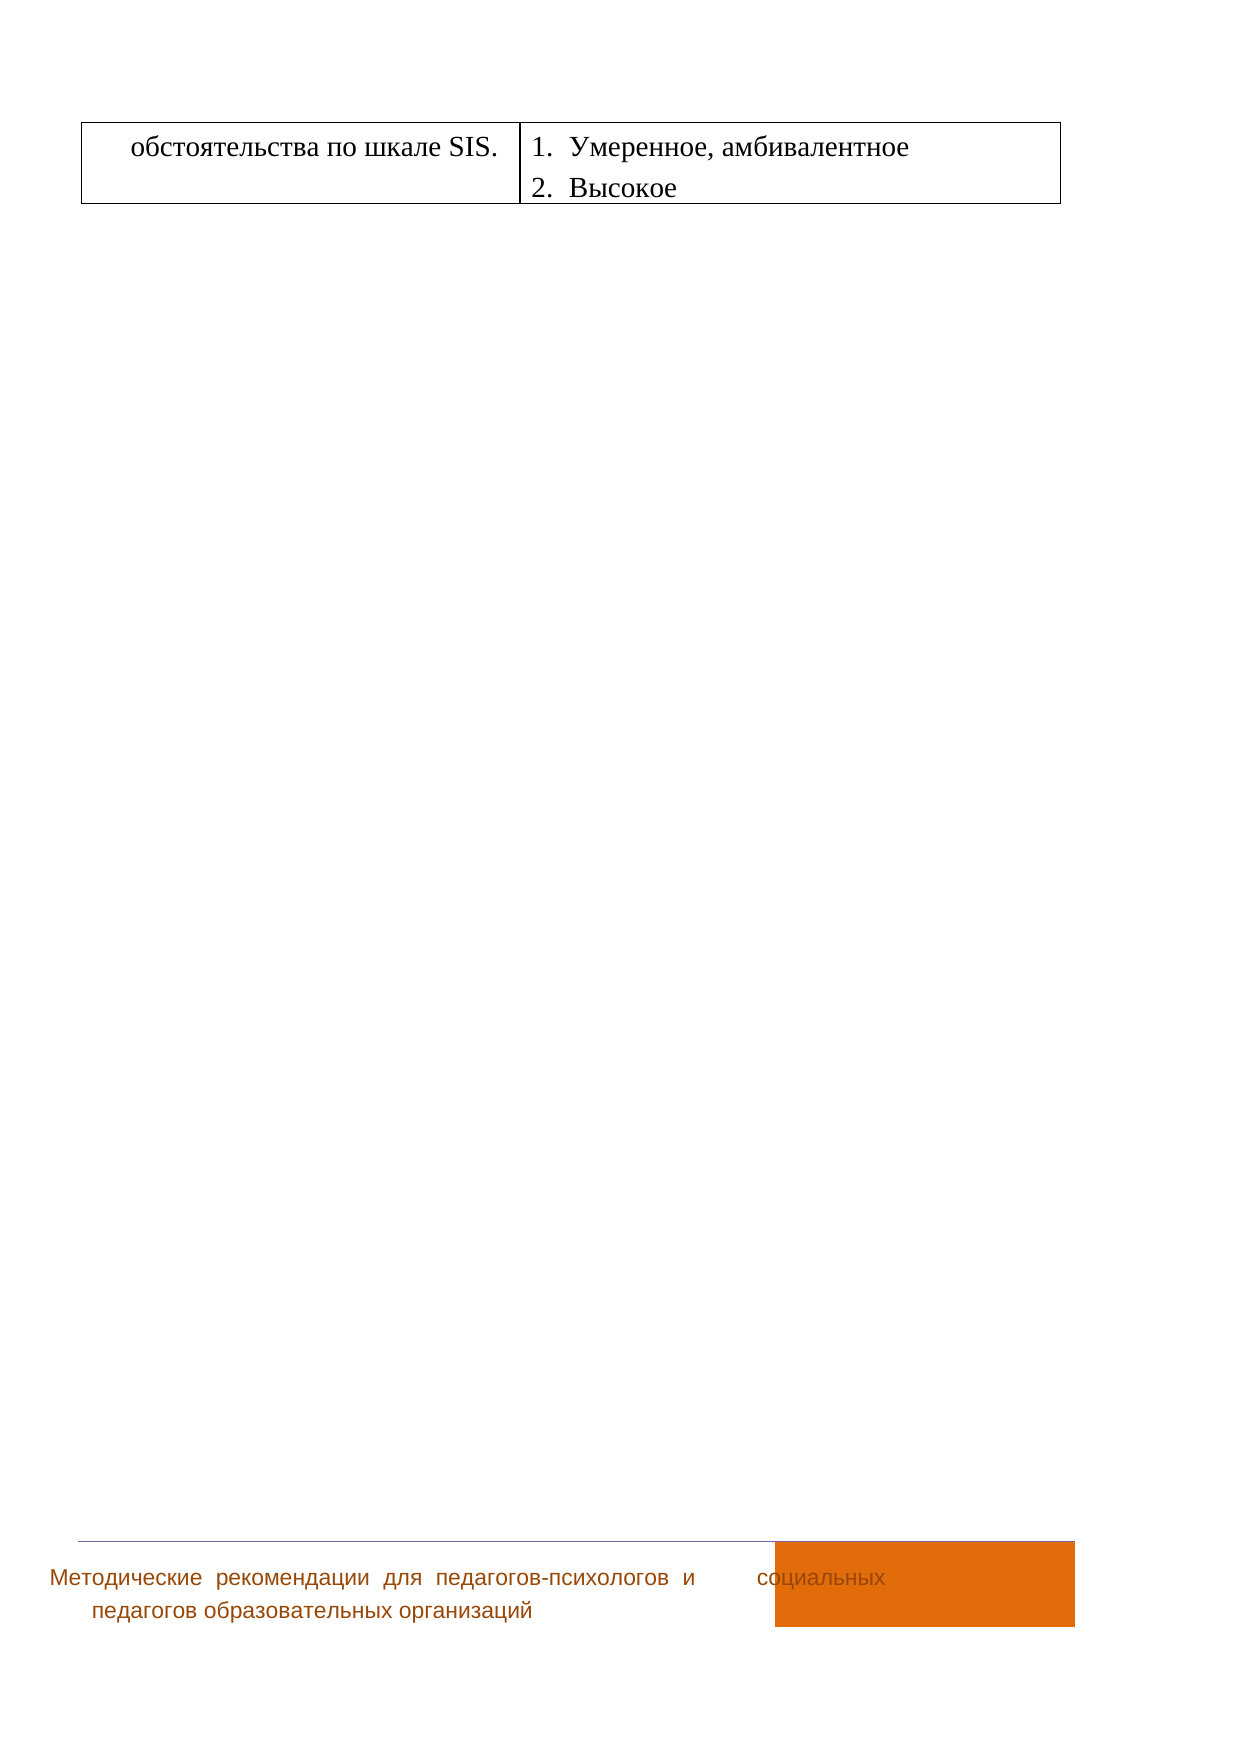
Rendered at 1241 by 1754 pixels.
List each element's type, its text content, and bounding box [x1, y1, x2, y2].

table_cell 21. Стремление к смерти в последней попытке (если «не применимо», введите «Х») Низкое Умеренное, амбивалентное Высокое [521, 123, 1060, 203]
table_cell Интервьюер составляет приблизительное представление о тяжести последнего парасуицида, анализирую его обстоятельства по шкале SIS. [82, 123, 519, 203]
